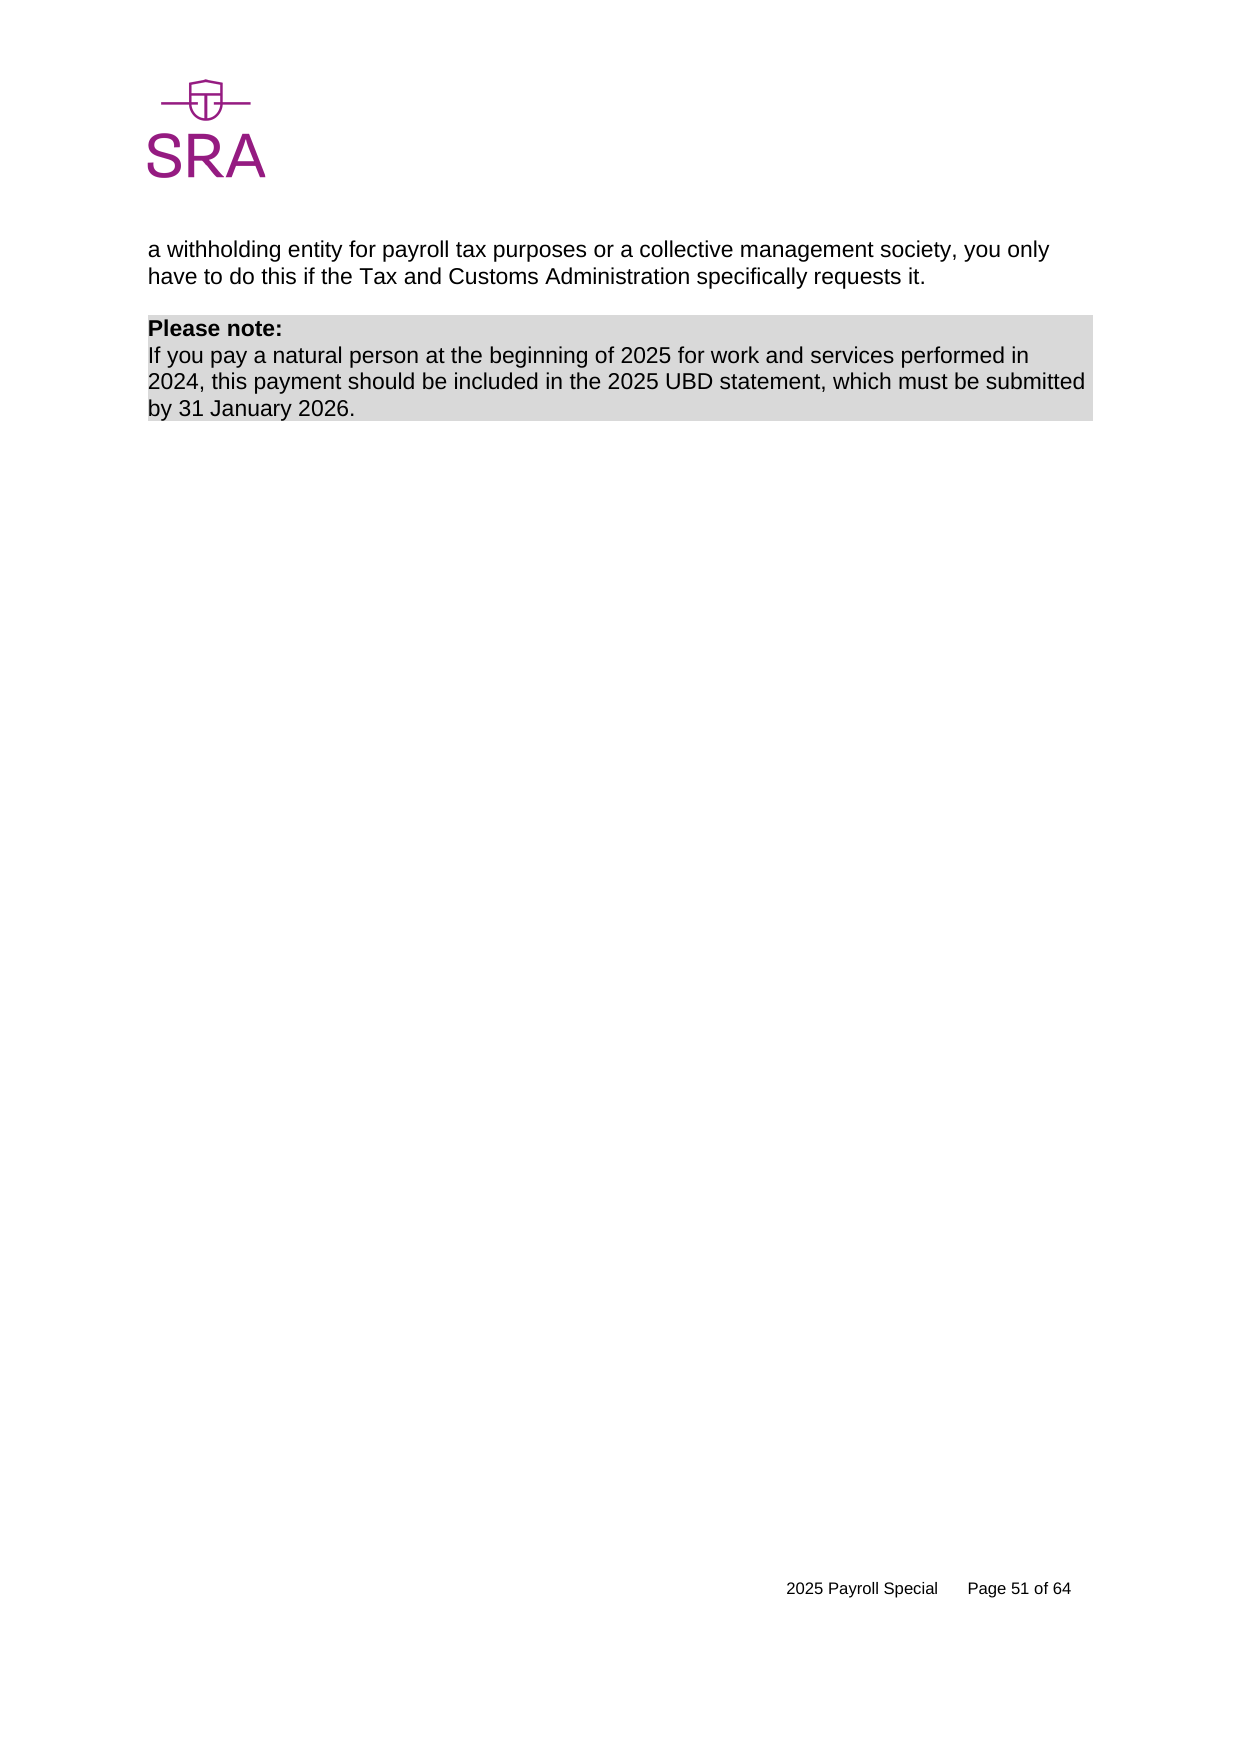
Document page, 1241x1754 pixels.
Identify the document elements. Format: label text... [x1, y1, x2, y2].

text Please note: [148, 315, 1093, 342]
picture [147, 79, 266, 178]
text If you pay a natural person at the beginning of 2025 for work and services performed in 2024, this payment should be included in the 2025 UBD statement, which must be submitted by 31 January 2026. [148, 342, 1093, 421]
